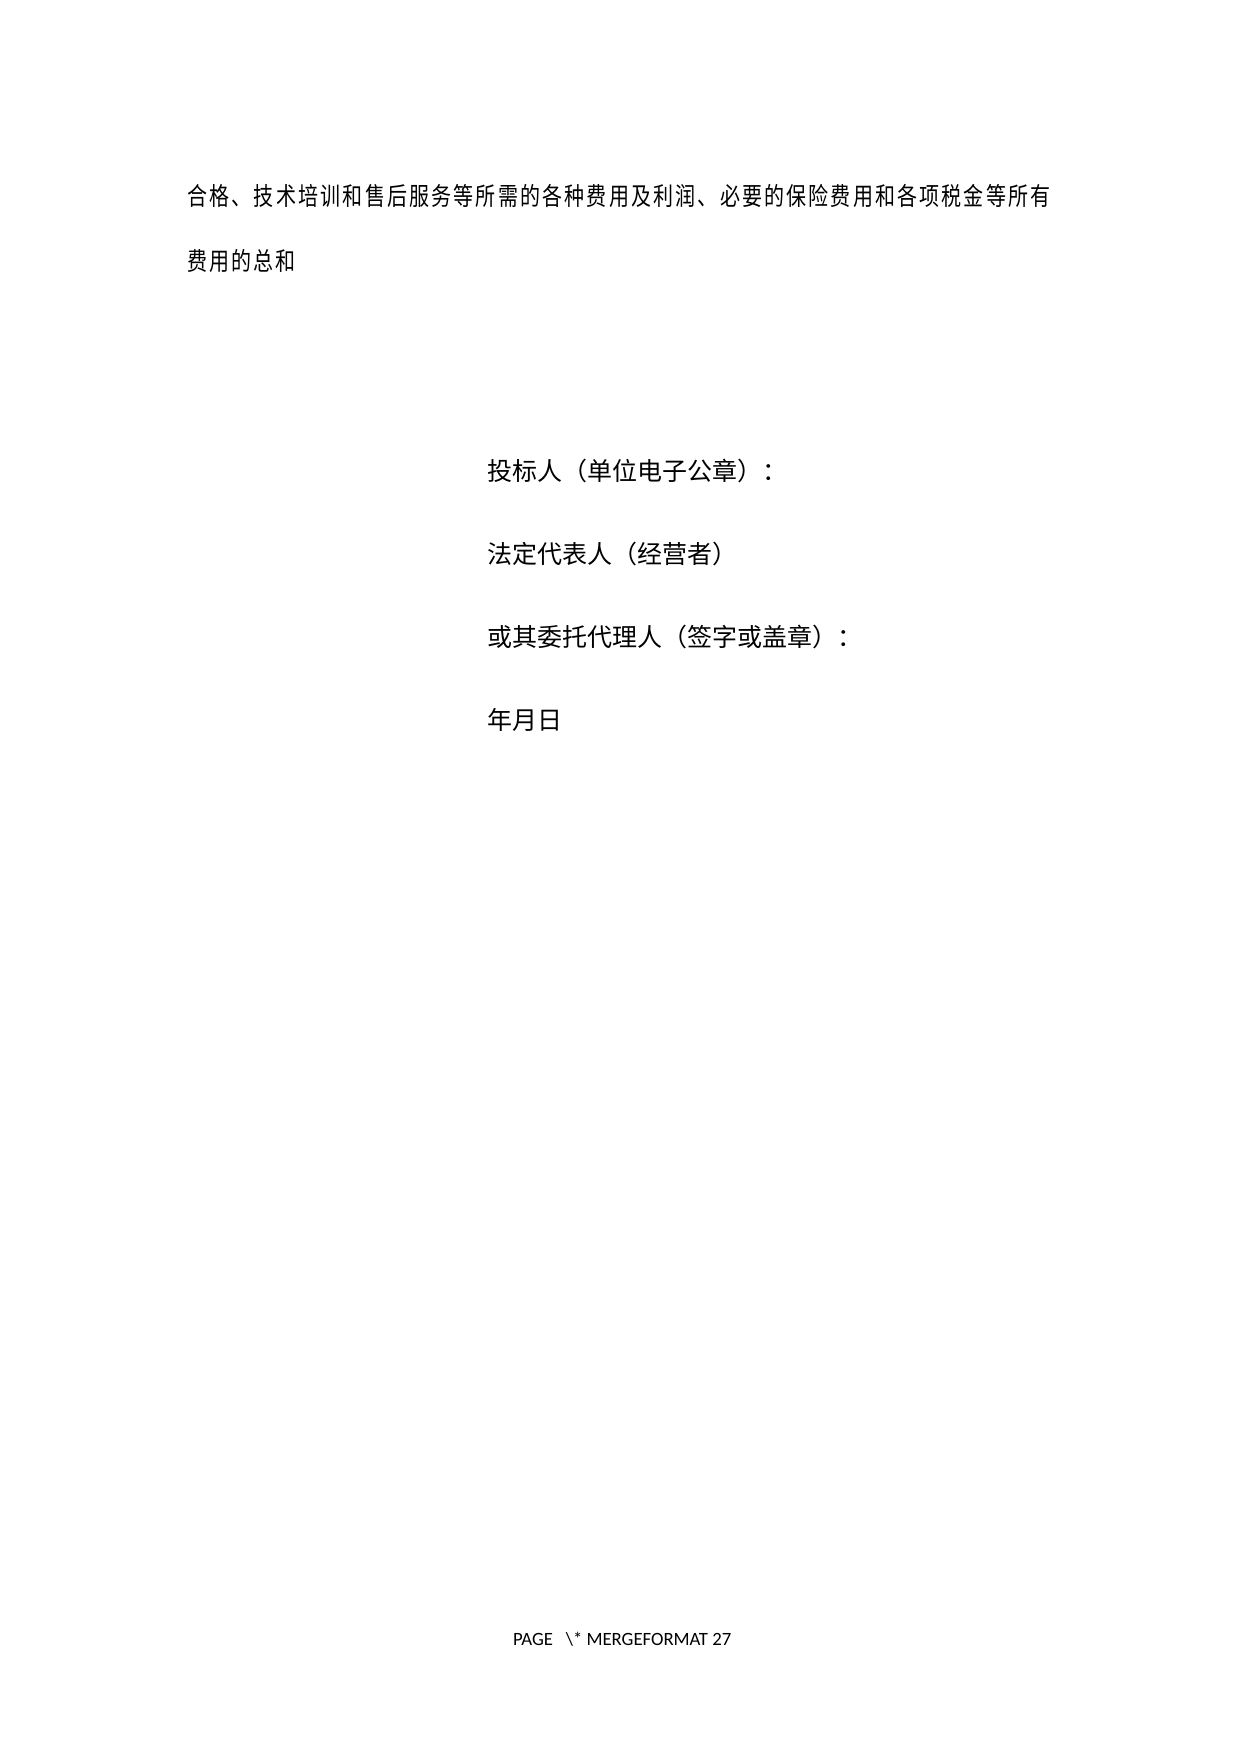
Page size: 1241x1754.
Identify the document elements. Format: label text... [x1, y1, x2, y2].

text 投标人（单位电子公章）： [187, 437, 1053, 502]
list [187, 162, 1053, 292]
text 或其委托代理人（签字或盖章）： [187, 603, 1053, 668]
text 年月日 [187, 686, 1053, 751]
text 法定代表人（经营者） [187, 520, 1053, 585]
